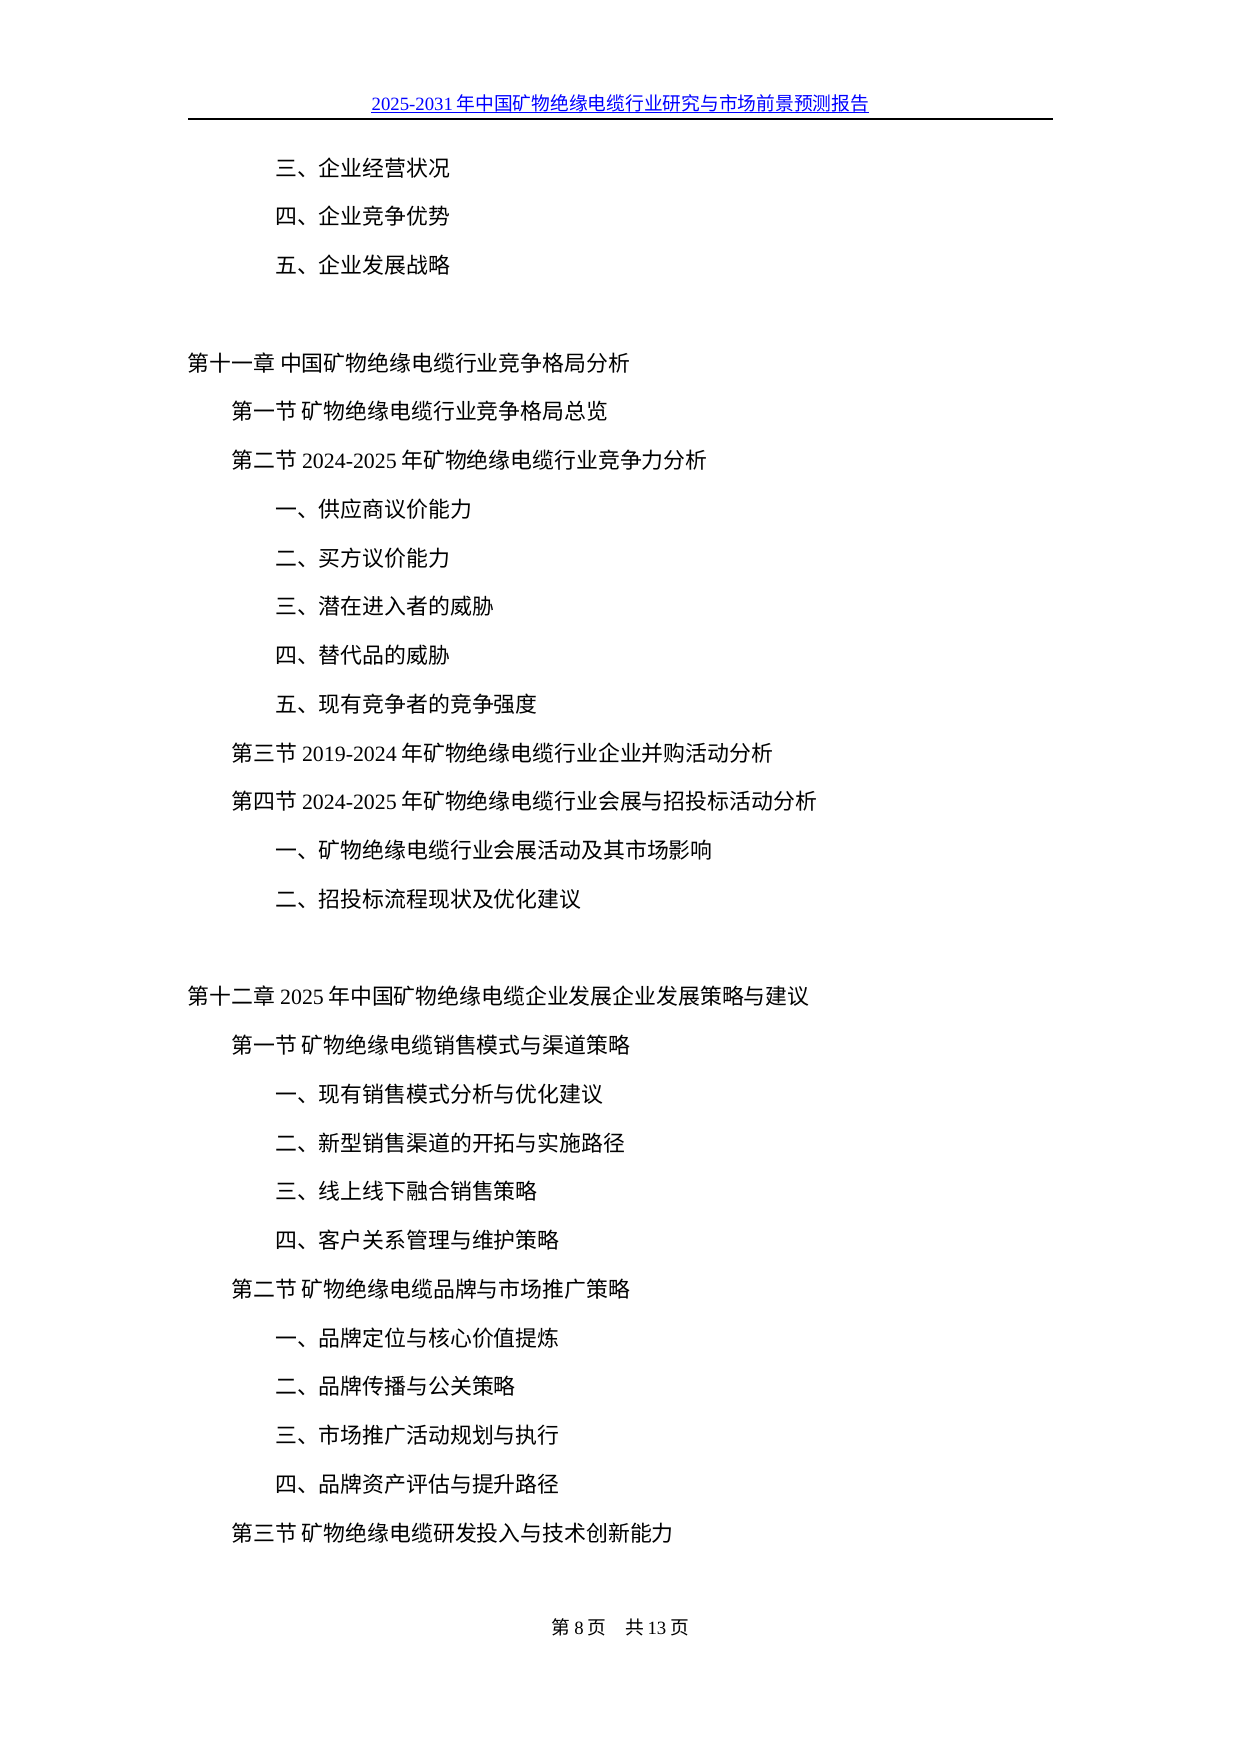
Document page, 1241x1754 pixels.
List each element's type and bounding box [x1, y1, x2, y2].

text [187, 150, 1053, 1548]
